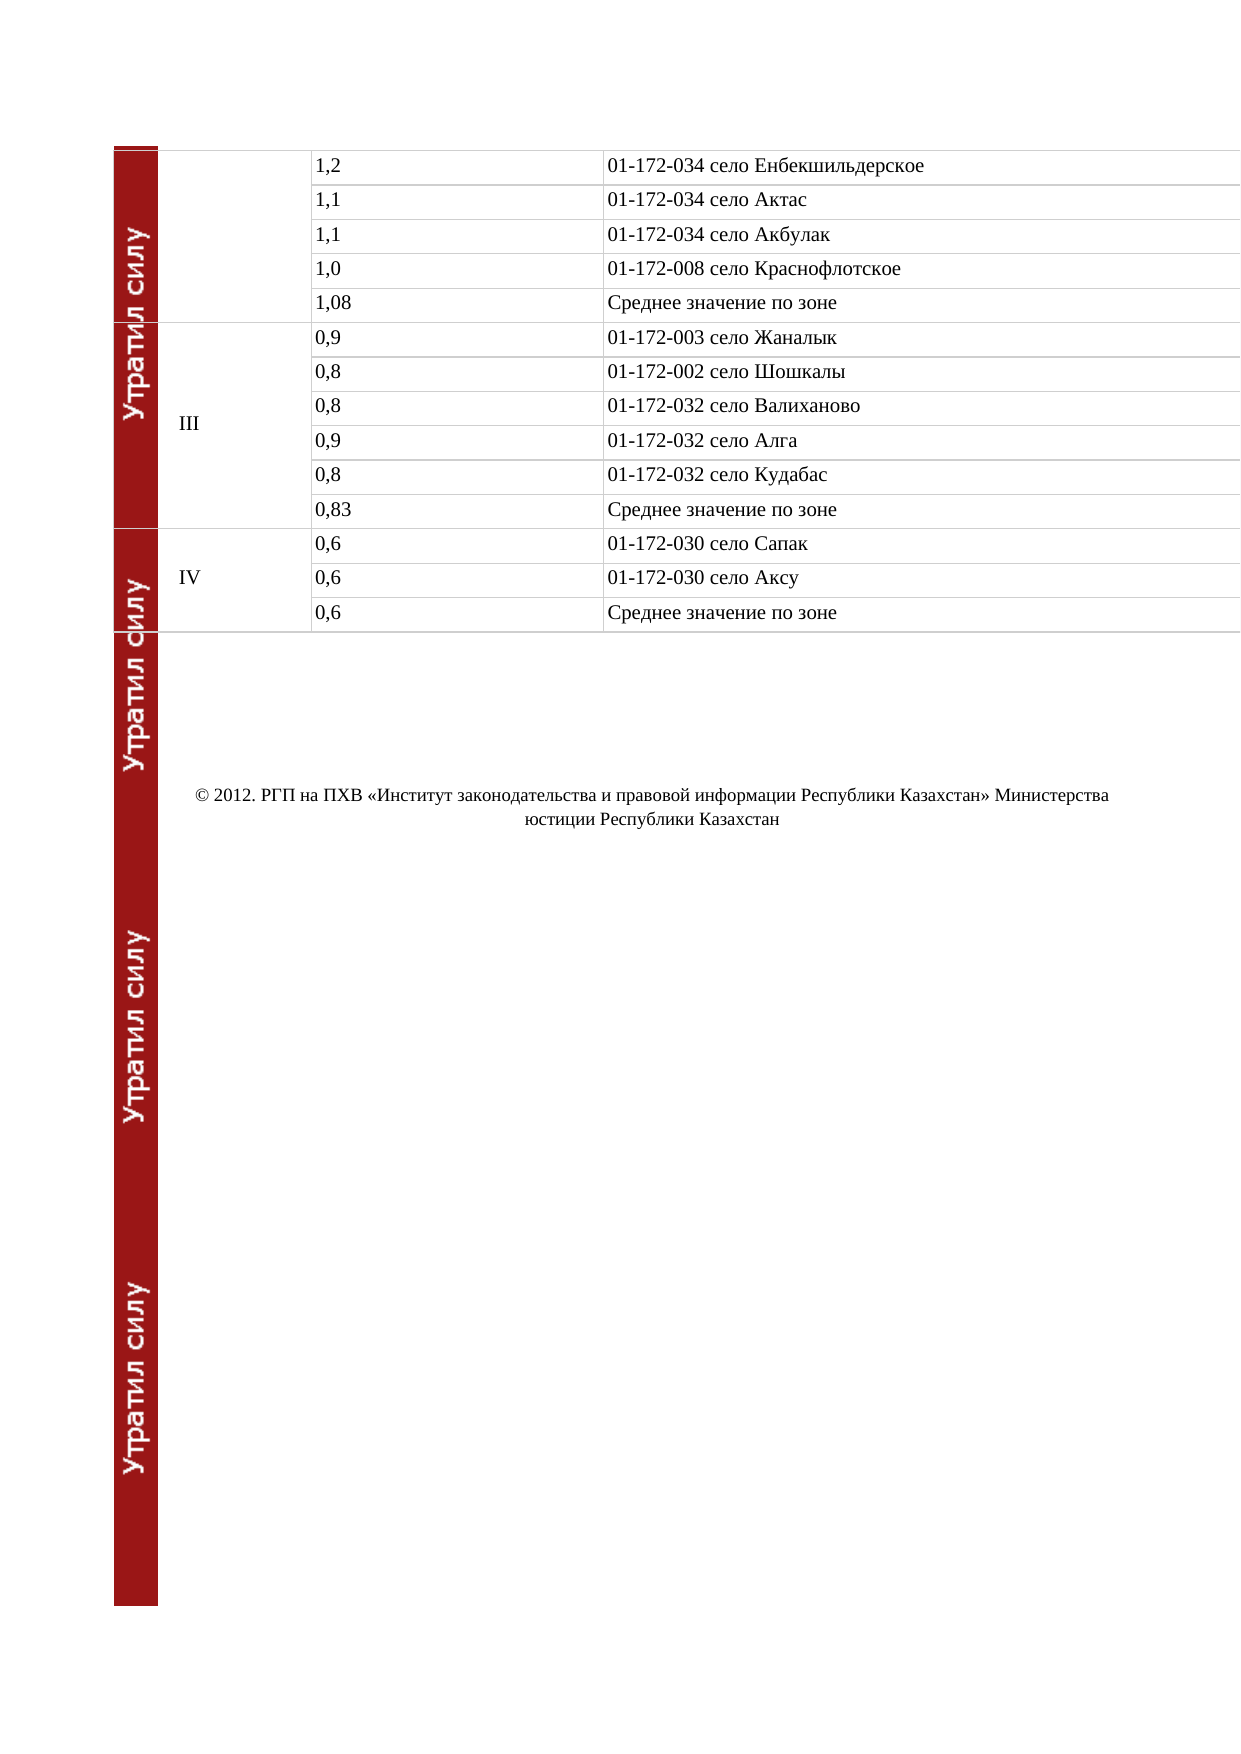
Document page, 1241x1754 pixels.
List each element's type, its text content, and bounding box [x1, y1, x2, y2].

table_cell 01-172-034 село Актас [604, 186, 1240, 219]
table_cell 01-172-032 село Алга [604, 426, 1240, 459]
table_cell 01-172-032 село Кудабас [604, 461, 1240, 494]
table_cell 1,0 [312, 254, 603, 287]
table_cell 01-172-030 село Сапак [604, 529, 1240, 562]
picture [114, 151, 158, 322]
picture [114, 633, 158, 783]
table_cell 0,83 [312, 495, 603, 528]
table_cell 0,6 [312, 564, 603, 597]
table_cell 01-172-030 село Аксу [604, 564, 1240, 597]
table_cell Среднее значение по зоне [604, 289, 1240, 322]
table_cell 0,6 [312, 598, 603, 631]
table_cell 01-172-008 село Краснофлотское [604, 254, 1240, 287]
picture [114, 830, 158, 1606]
picture [114, 146, 158, 150]
table_cell Среднее значение по зоне [604, 598, 1240, 631]
table_cell 1,08 [312, 289, 603, 322]
table_cell IV [114, 529, 311, 631]
table_cell 1,1 [312, 220, 603, 253]
table_cell 0,6 [312, 529, 603, 562]
table_cell 0,8 [312, 461, 603, 494]
table_cell 0,9 [312, 426, 603, 459]
table_cell 0,8 [312, 358, 603, 391]
table_cell 1,1 [312, 186, 603, 219]
text © 2012. РГП на ПХВ «Институт законодательства и правовой информации Республики Казахстан» Министерства юстиции Республики Казахстан [112, 783, 1128, 830]
table_cell 0,8 [312, 392, 603, 425]
table_cell 01-172-032 село Валиханово [604, 392, 1240, 425]
table_cell 01-172-002 село Шошкалы [604, 358, 1240, 391]
table_cell 01-172-003 село Жаналык [604, 323, 1240, 356]
table_cell 1,2 [312, 151, 603, 184]
table_cell 01-172-034 село Енбекшильдерское [604, 151, 1240, 184]
table_cell 01-172-034 село Акбулак [604, 220, 1240, 253]
table_cell III [114, 323, 311, 528]
table_cell 0,9 [312, 323, 603, 356]
table_cell Среднее значение по зоне [604, 495, 1240, 528]
